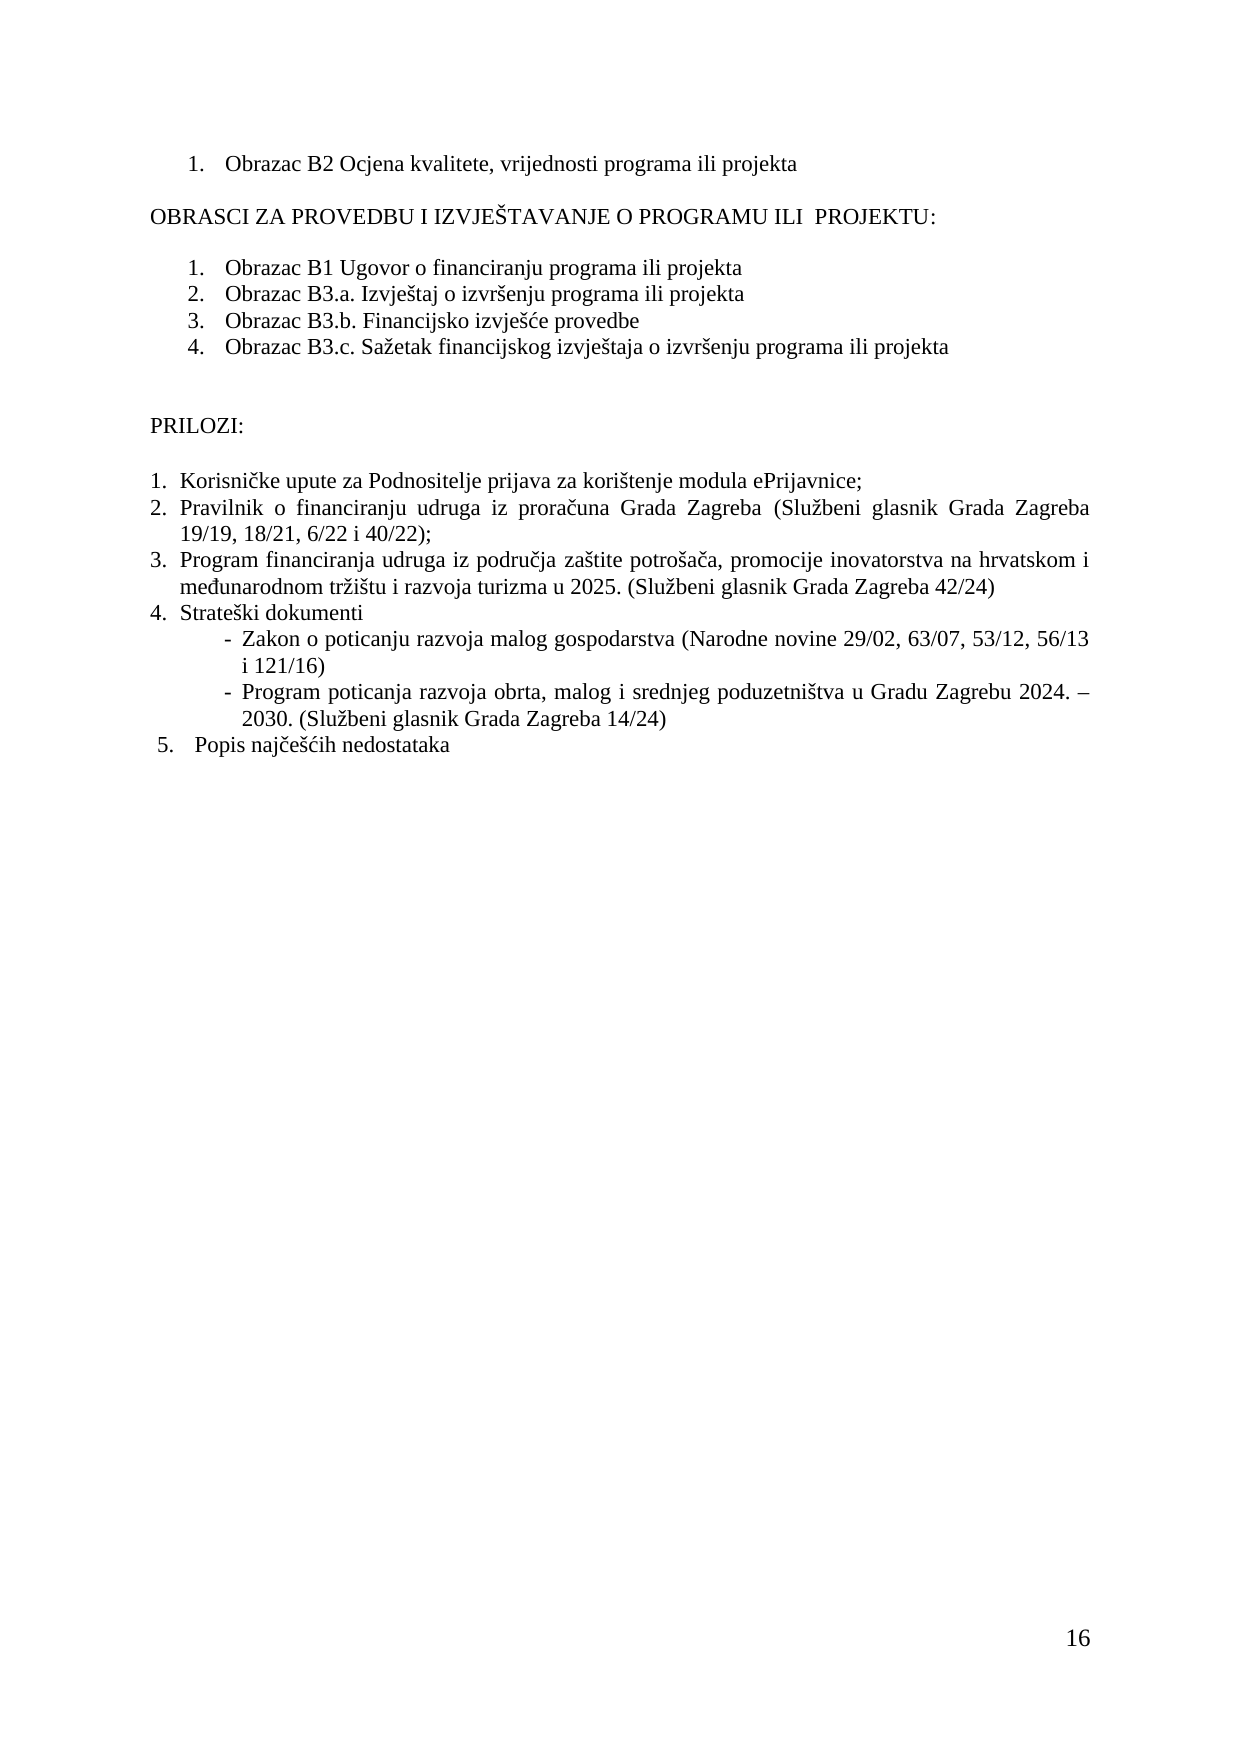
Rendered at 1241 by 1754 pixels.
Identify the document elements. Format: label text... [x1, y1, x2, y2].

list Program poticanja razvoja obrta, malog i srednjeg poduzetništva u Gradu Zagrebu 2024. – 2030. (Službeni glasnik Grada Zagreba 14/24) [224, 678, 1090, 731]
list Obrazac B3.b. Financijsko izvješće provedbe [187, 307, 1090, 333]
text OBRASCI ZA PROVEDBU I IZVJEŠTAVANJE O PROGRAMU ILI PROJEKTU: [150, 203, 1090, 229]
text PRILOZI: [150, 412, 1090, 438]
list Obrazac B3.c. Sažetak financijskog izvještaja o izvršenju programa ili projekta [187, 333, 1090, 359]
list Obrazac B3.a. Izvještaj o izvršenju programa ili projekta [187, 280, 1090, 307]
list Korisničke upute za Podnositelje prijava za korištenje modula ePrijavnice; [150, 467, 1090, 494]
list Popis najčešćih nedostataka [157, 731, 1090, 757]
list Strateški dokumenti [150, 599, 1090, 626]
list Program financiranja udruga iz područja zaštite potrošača, promocije inovatorstva na hrvatskom i međunarodnom tržištu i razvoja turizma u 2025. (Službeni glasnik Grada Zagreba 42/24) [150, 546, 1090, 599]
list Zakon o poticanju razvoja malog gospodarstva (Narodne novine 29/02, 63/07, 53/12, 56/13 i 121/16) [224, 626, 1090, 678]
list Pravilnik o financiranju udruga iz proračuna Grada Zagreba (Službeni glasnik Grada Zagreba 19/19, 18/21, 6/22 i 40/22); [150, 494, 1090, 546]
list Obrazac B1 Ugovor o financiranju programa ili projekta [187, 254, 1090, 280]
list Obrazac B2 Ocjena kvalitete, vrijednosti programa ili projekta [187, 150, 1090, 176]
